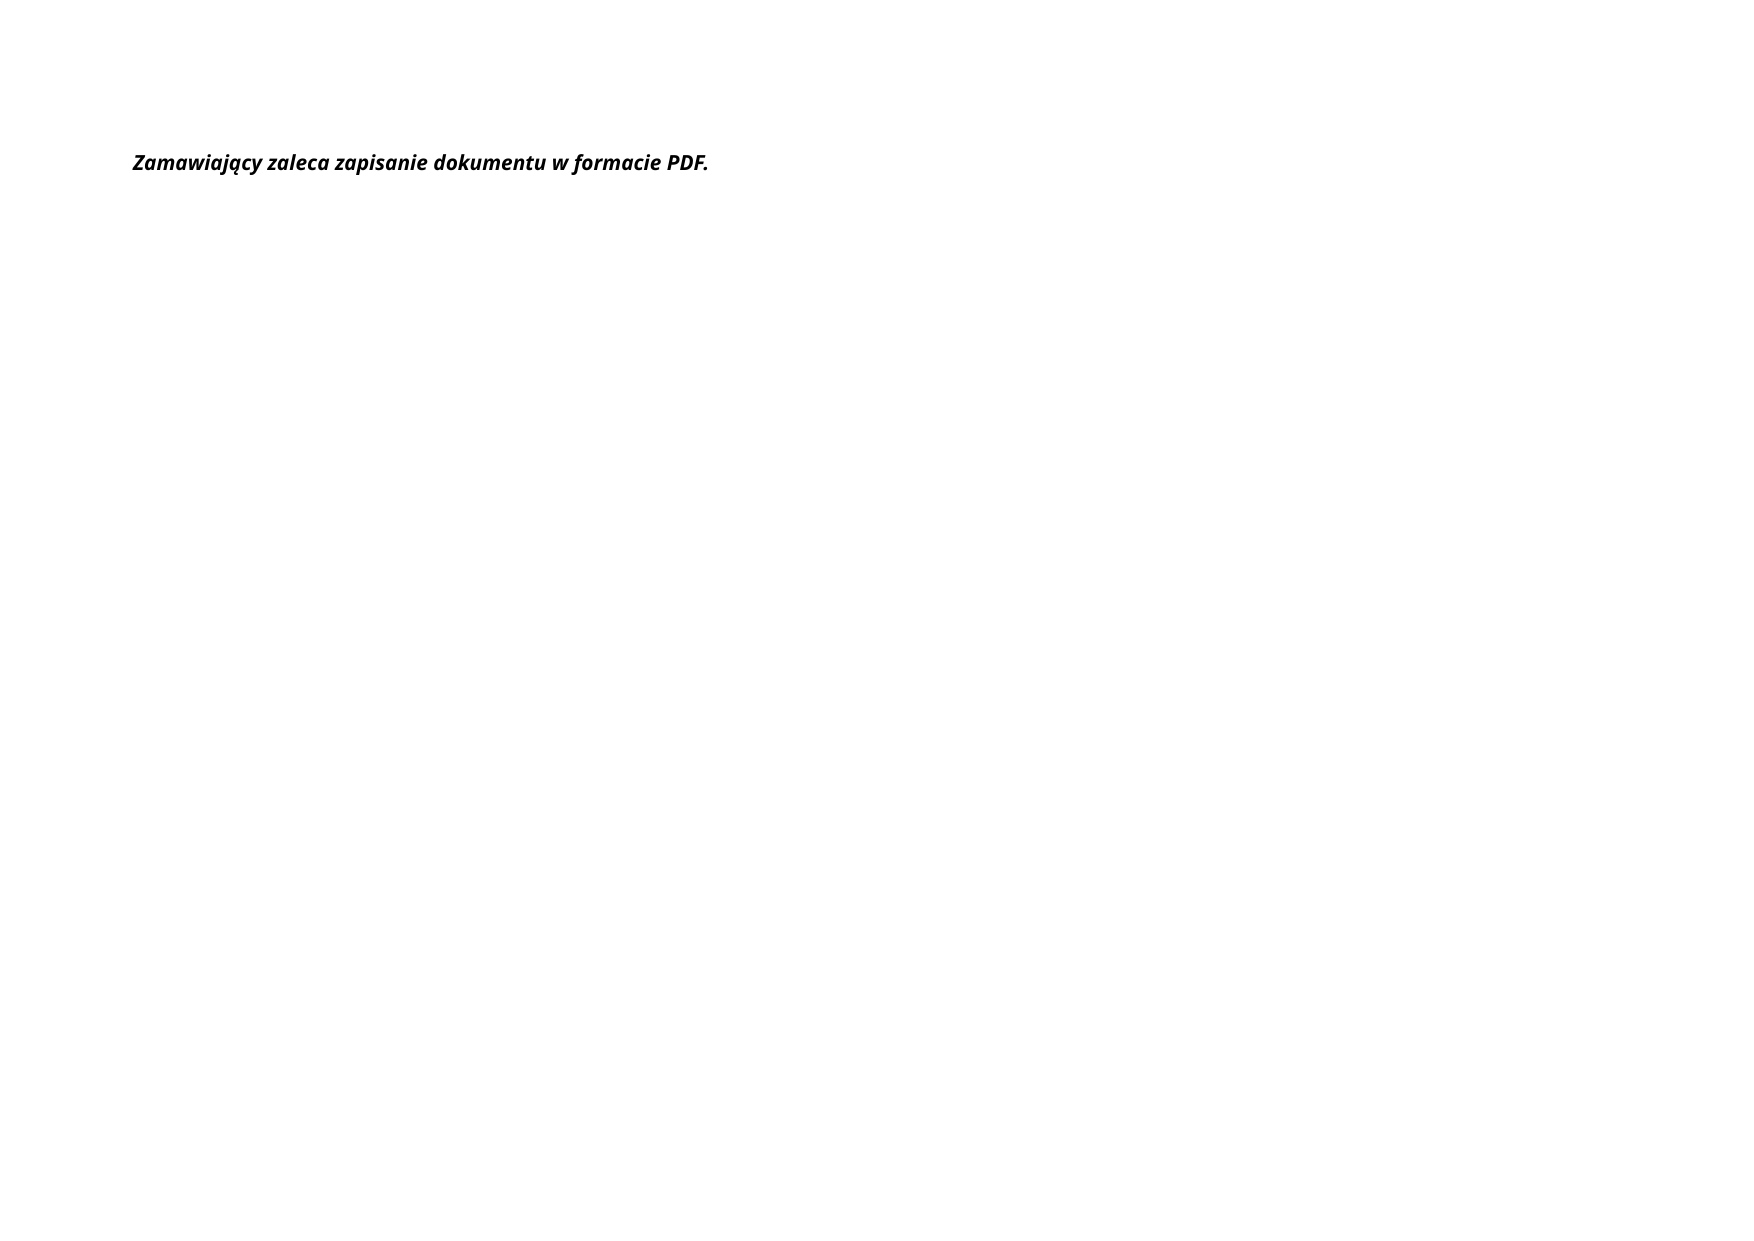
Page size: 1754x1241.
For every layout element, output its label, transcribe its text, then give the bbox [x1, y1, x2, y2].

text Zamawiający zaleca zapisanie dokumentu w formacie PDF. [133, 148, 1606, 176]
